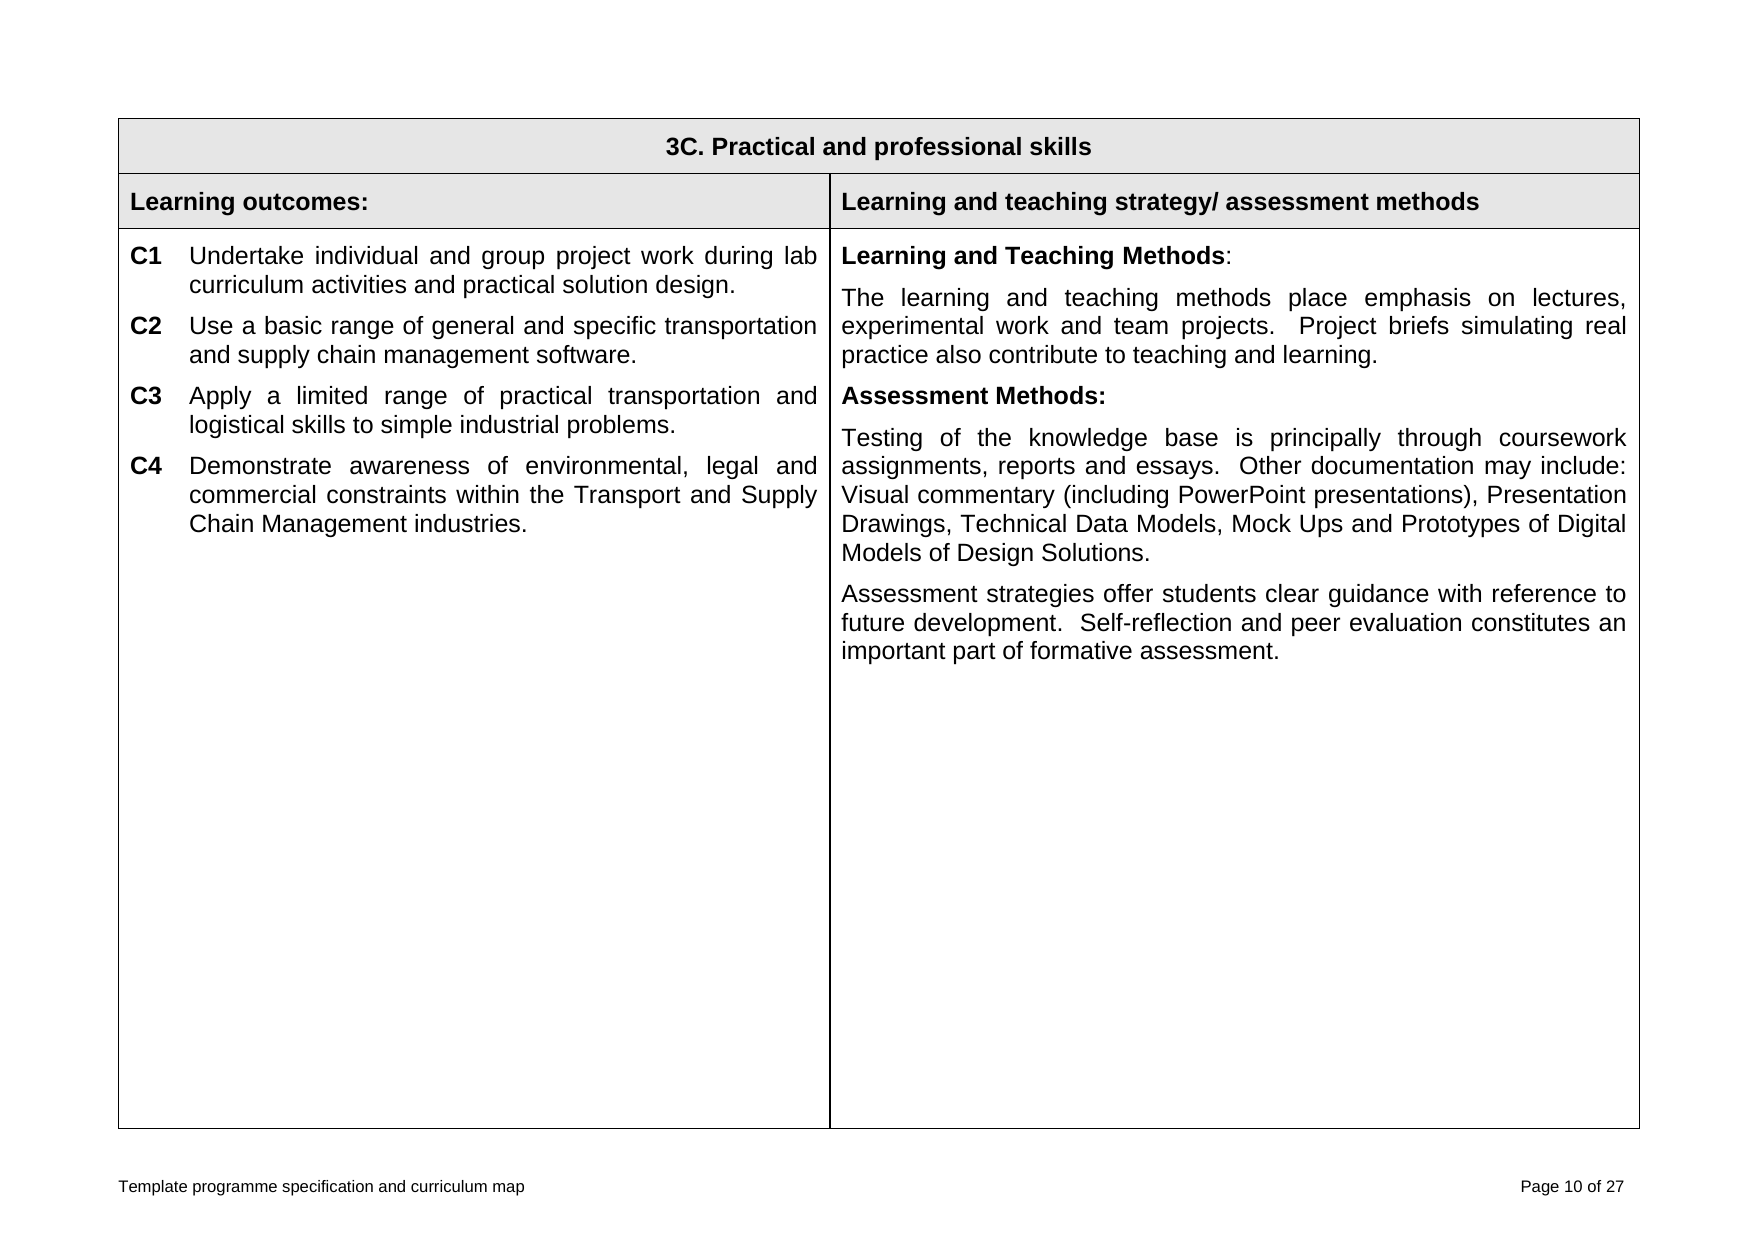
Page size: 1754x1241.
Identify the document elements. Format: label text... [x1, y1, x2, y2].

table_cell Learning outcomes: [119, 174, 829, 228]
table_cell Learning and Teaching Methods: The learning and teaching methods place emphasis on lectures, experimental work and team projects. Project briefs simulating real practice also contribute to teaching and learning. Assessment Methods: Testing of the knowledge base is principally through coursework assignments, reports and essays. Other documentation may include: Visual commentary (including PowerPoint presentations), Presentation Drawings, Technical Data Models, Mock Ups and Prototypes of Digital Models of Design Solutions. Assessment strategies offer students clear guidance with reference to future development. Self-reflection and peer evaluation constitutes an important part of formative assessment. [831, 229, 1639, 1127]
table_cell Learning and teaching strategy/ assessment methods [831, 174, 1639, 228]
table_cell C1 Undertake individual and group project work during lab curriculum activities and practical solution design. C2 Use a basic range of general and specific transportation and supply chain management software. C3 Apply a limited range of practical transportation and logistical skills to simple industrial problems. C4 Demonstrate awareness of environmental, legal and commercial constraints within the Transport and Supply Chain Management industries. [119, 229, 829, 1127]
table_header 3C. Practical and professional skills [119, 119, 1639, 173]
